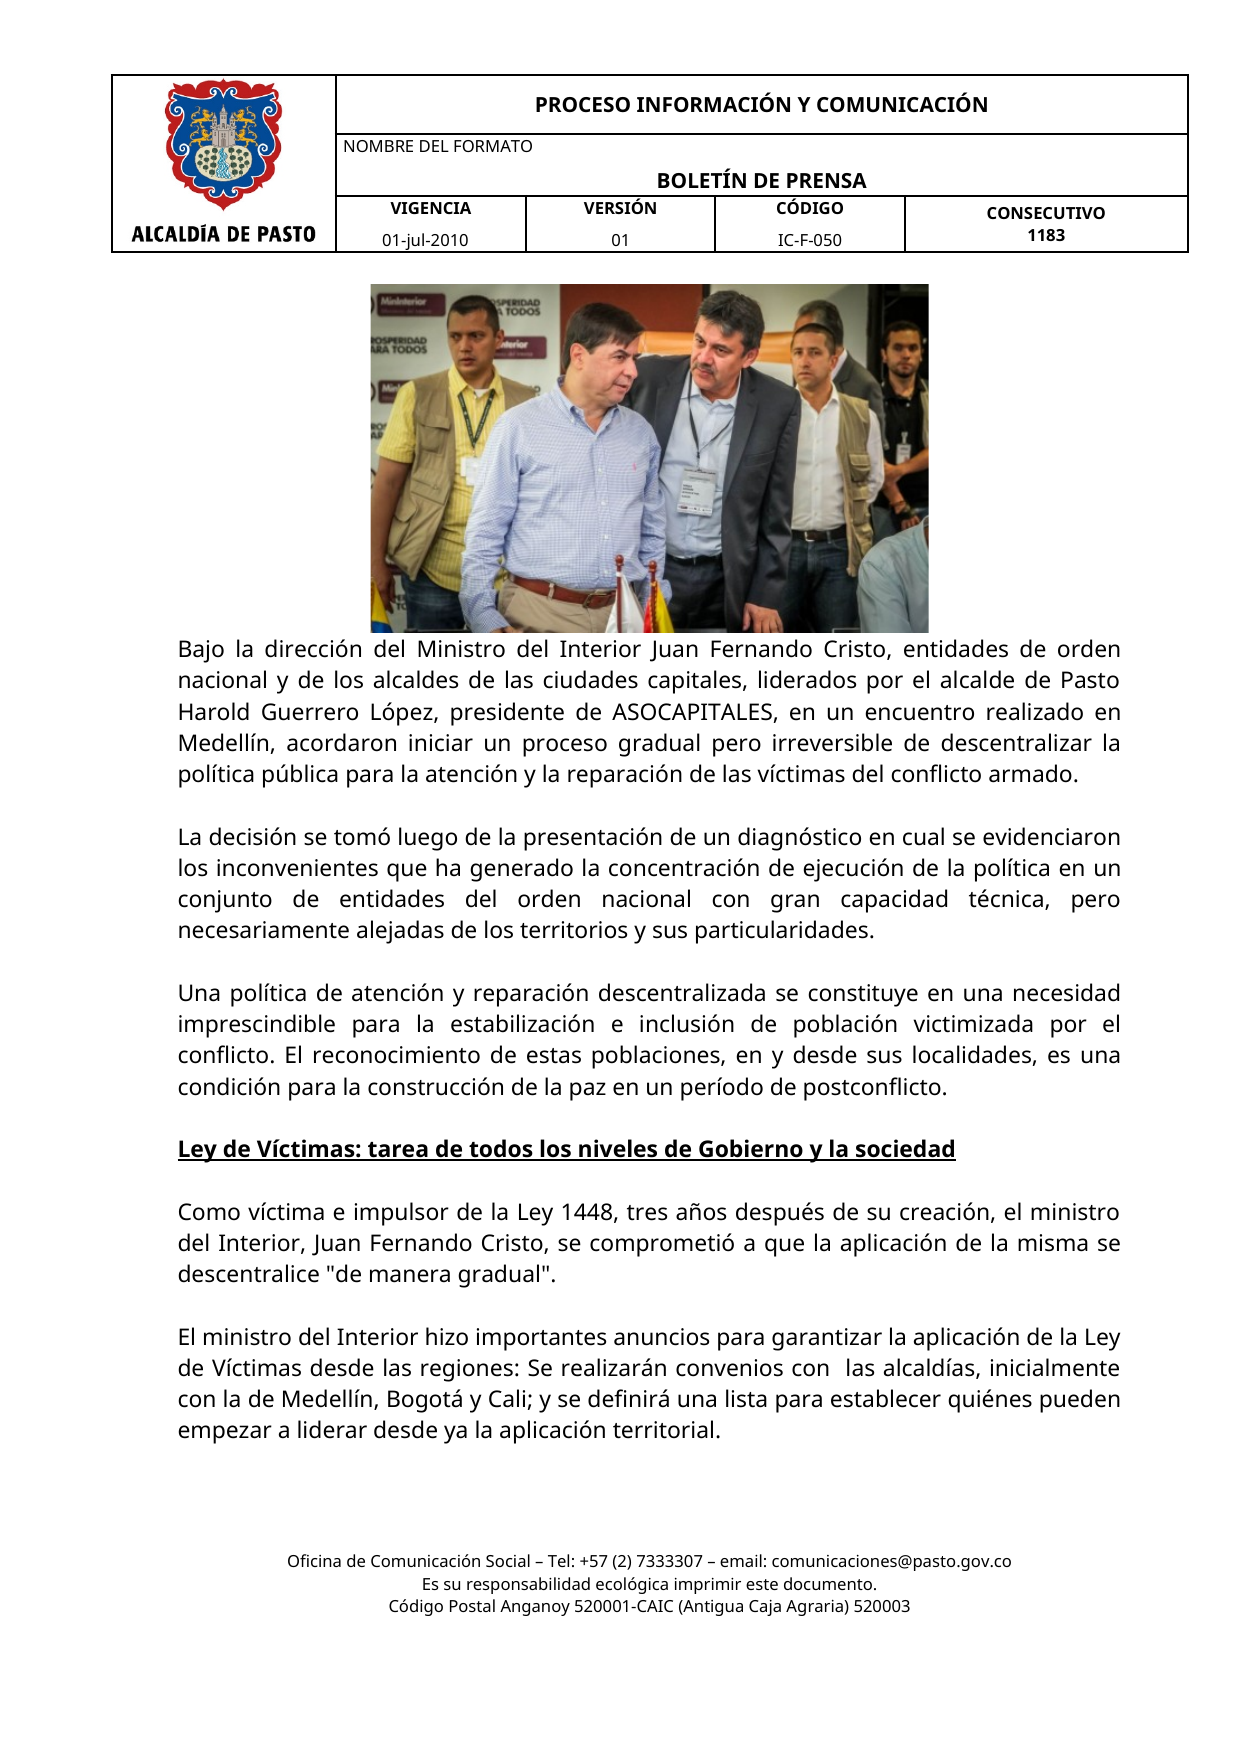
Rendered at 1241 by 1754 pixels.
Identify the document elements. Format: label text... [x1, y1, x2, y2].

text Como víctima e impulsor de la Ley 1448, tres años después de su creación, el ministro del Interior, Juan Fernando Cristo, se comprometió a que la aplicación de la misma se descentralice "de manera gradual". [177, 1195, 1122, 1289]
picture [118, 76, 327, 242]
text Una política de atención y reparación descentralizada se constituye en una necesidad imprescindible para la estabilización e inclusión de población victimizada por el conflicto. El reconocimiento de estas poblaciones, en y desde sus localidades, es una condición para la construcción de la paz en un período de postconflicto. [177, 977, 1122, 1102]
picture [370, 284, 929, 633]
text La decisión se tomó luego de la presentación de un diagnóstico en cual se evidenciaron los inconvenientes que ha generado la concentración de ejecución de la política en un conjunto de entidades del orden nacional con gran capacidad técnica, pero necesariamente alejadas de los territorios y sus particularidades. [177, 820, 1122, 945]
text Ley de Víctimas: tarea de todos los niveles de Gobierno y la sociedad [177, 1133, 1122, 1164]
text Bajo la dirección del Ministro del Interior Juan Fernando Cristo, entidades de orden nacional y de los alcaldes de las ciudades capitales, liderados por el alcalde de Pasto Harold Guerrero López, presidente de ASOCAPITALES, en un encuentro realizado en Medellín, acordaron iniciar un proceso gradual pero irreversible de descentralizar la política pública para la atención y la reparación de las víctimas del conflicto armado. [177, 633, 1122, 789]
text El ministro del Interior hizo importantes anuncios para garantizar la aplicación de la Ley de Víctimas desde las regiones: Se realizarán convenios con las alcaldías, inicialmente con la de Medellín, Bogotá y Cali; y se definirá una lista para establecer quiénes pueden empezar a liderar desde ya la aplicación territorial. [177, 1320, 1122, 1445]
